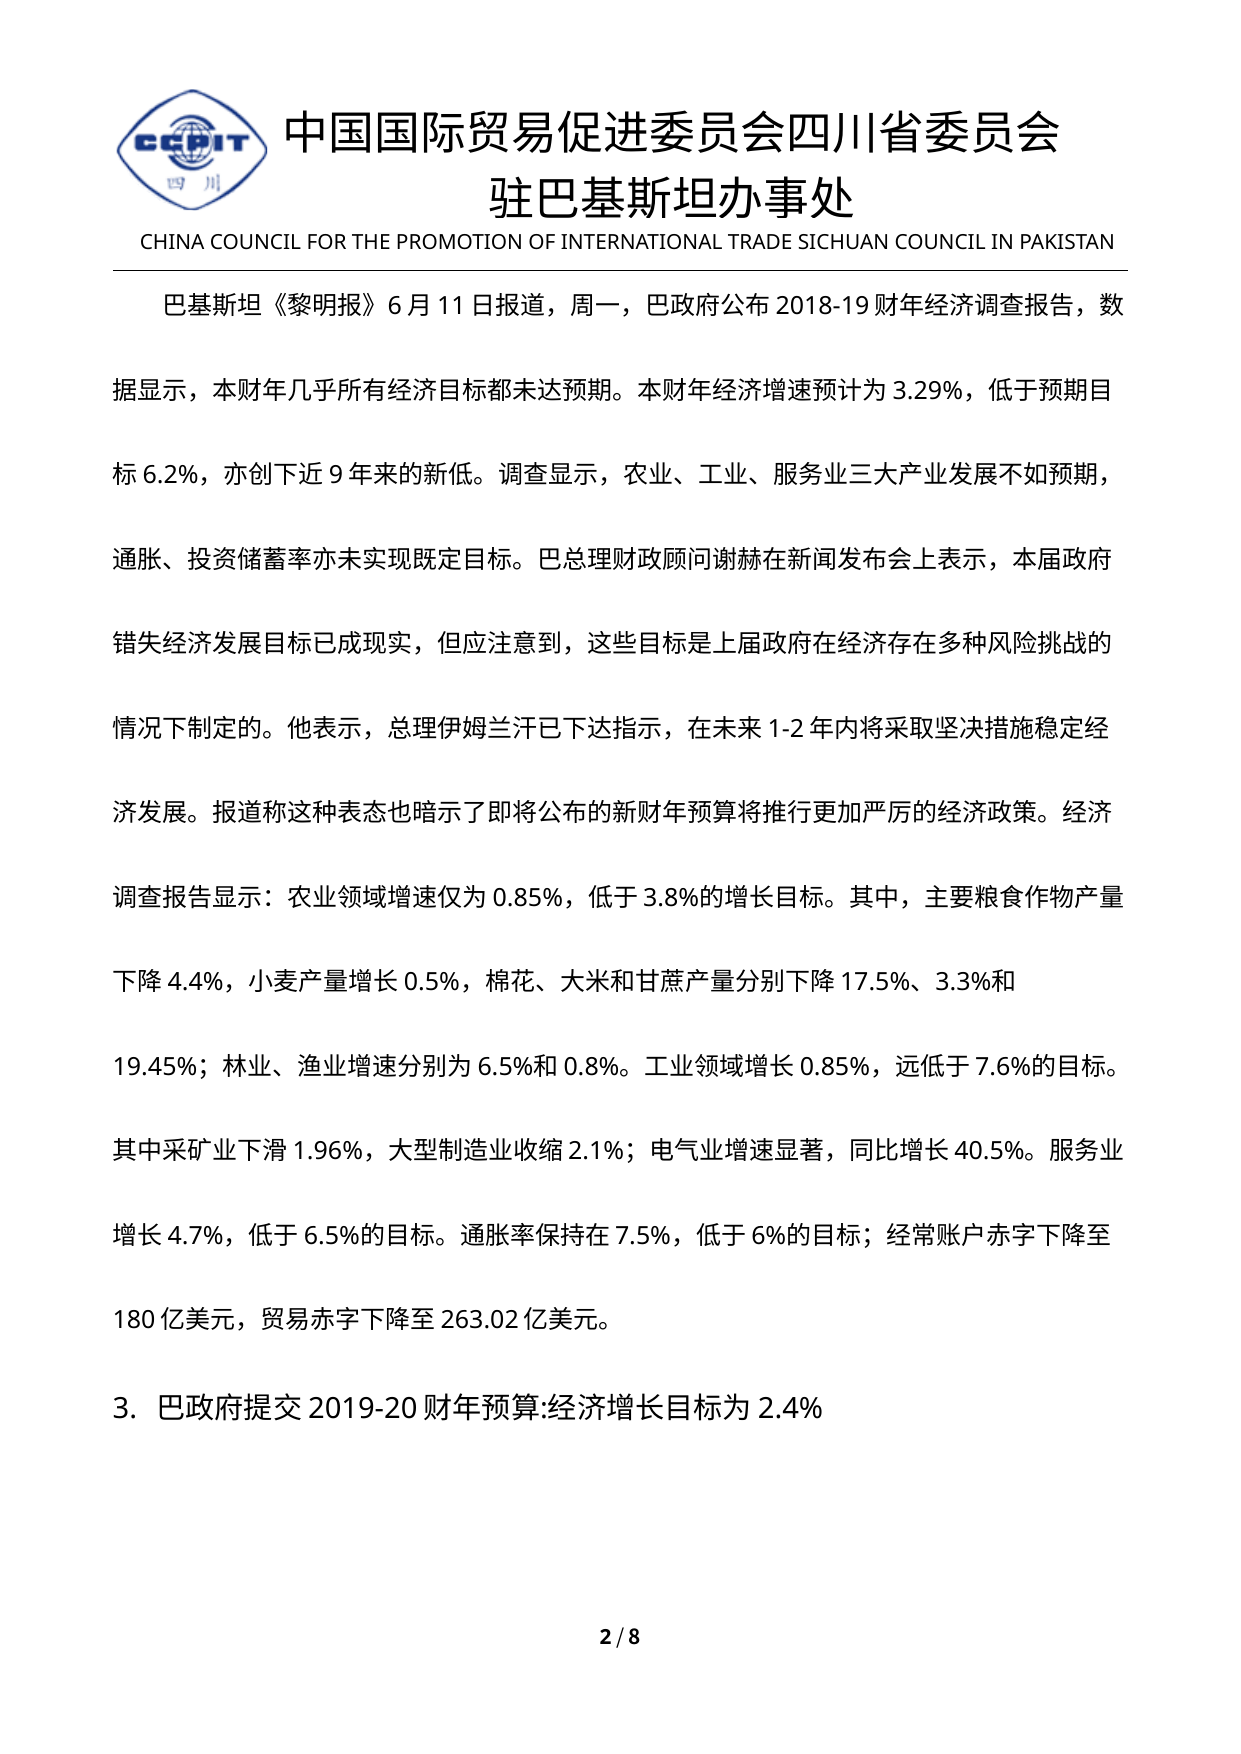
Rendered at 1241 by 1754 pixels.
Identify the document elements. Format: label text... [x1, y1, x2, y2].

picture [112, 88, 274, 212]
list 巴政府提交2019-20财年预算:经济增长目标为2.4% [112, 1373, 1128, 1438]
text 巴基斯坦《黎明报》6月11日报道，周一，巴政府公布2018-19财年经济调查报告，数据显示，本财年几乎所有经济目标都未达预期。本财年经济增速预计为3.29%，低于预期目标6.2%，亦创下近9年来的新低。调查显示，农业、工业、服务业三大产业发展不如预期，通胀、投资储蓄率亦未实现既定目标。巴总理财政顾问谢赫在新闻发布会上表示，本届政府错失经济发展目标已成现实，但应注意到，这些目标是上届政府在经济存在多种风险挑战的情况下制定的。他表示，总理伊姆兰汗已下达指示，在未来1-2年内将采取坚决措施稳定经济发展。报道称这种表态也暗示了即将公布的新财年预算将推行更加严厉的经济政策。经济调查报告显示：农业领域增速仅为0.85%，低于3.8%的增长目标。其中，主要粮食作物产量下降4.4%，小麦产量增长0.5%，棉花、大米和甘蔗产量分别下降17.5%、3.3%和19.45%；林业、渔业增速分别为6.5%和0.8%。工业领域增长0.85%，远低于7.6%的目标。其中采矿业下滑1.96%，大型制造业收缩2.1%；电气业增速显著，同比增长40.5%。服务业增长4.7%，低于6.5%的目标。通胀率保持在7.5%，低于6%的目标；经常账户赤字下降至180亿美元，贸易赤字下降至263.02亿美元。 [112, 271, 1128, 1350]
